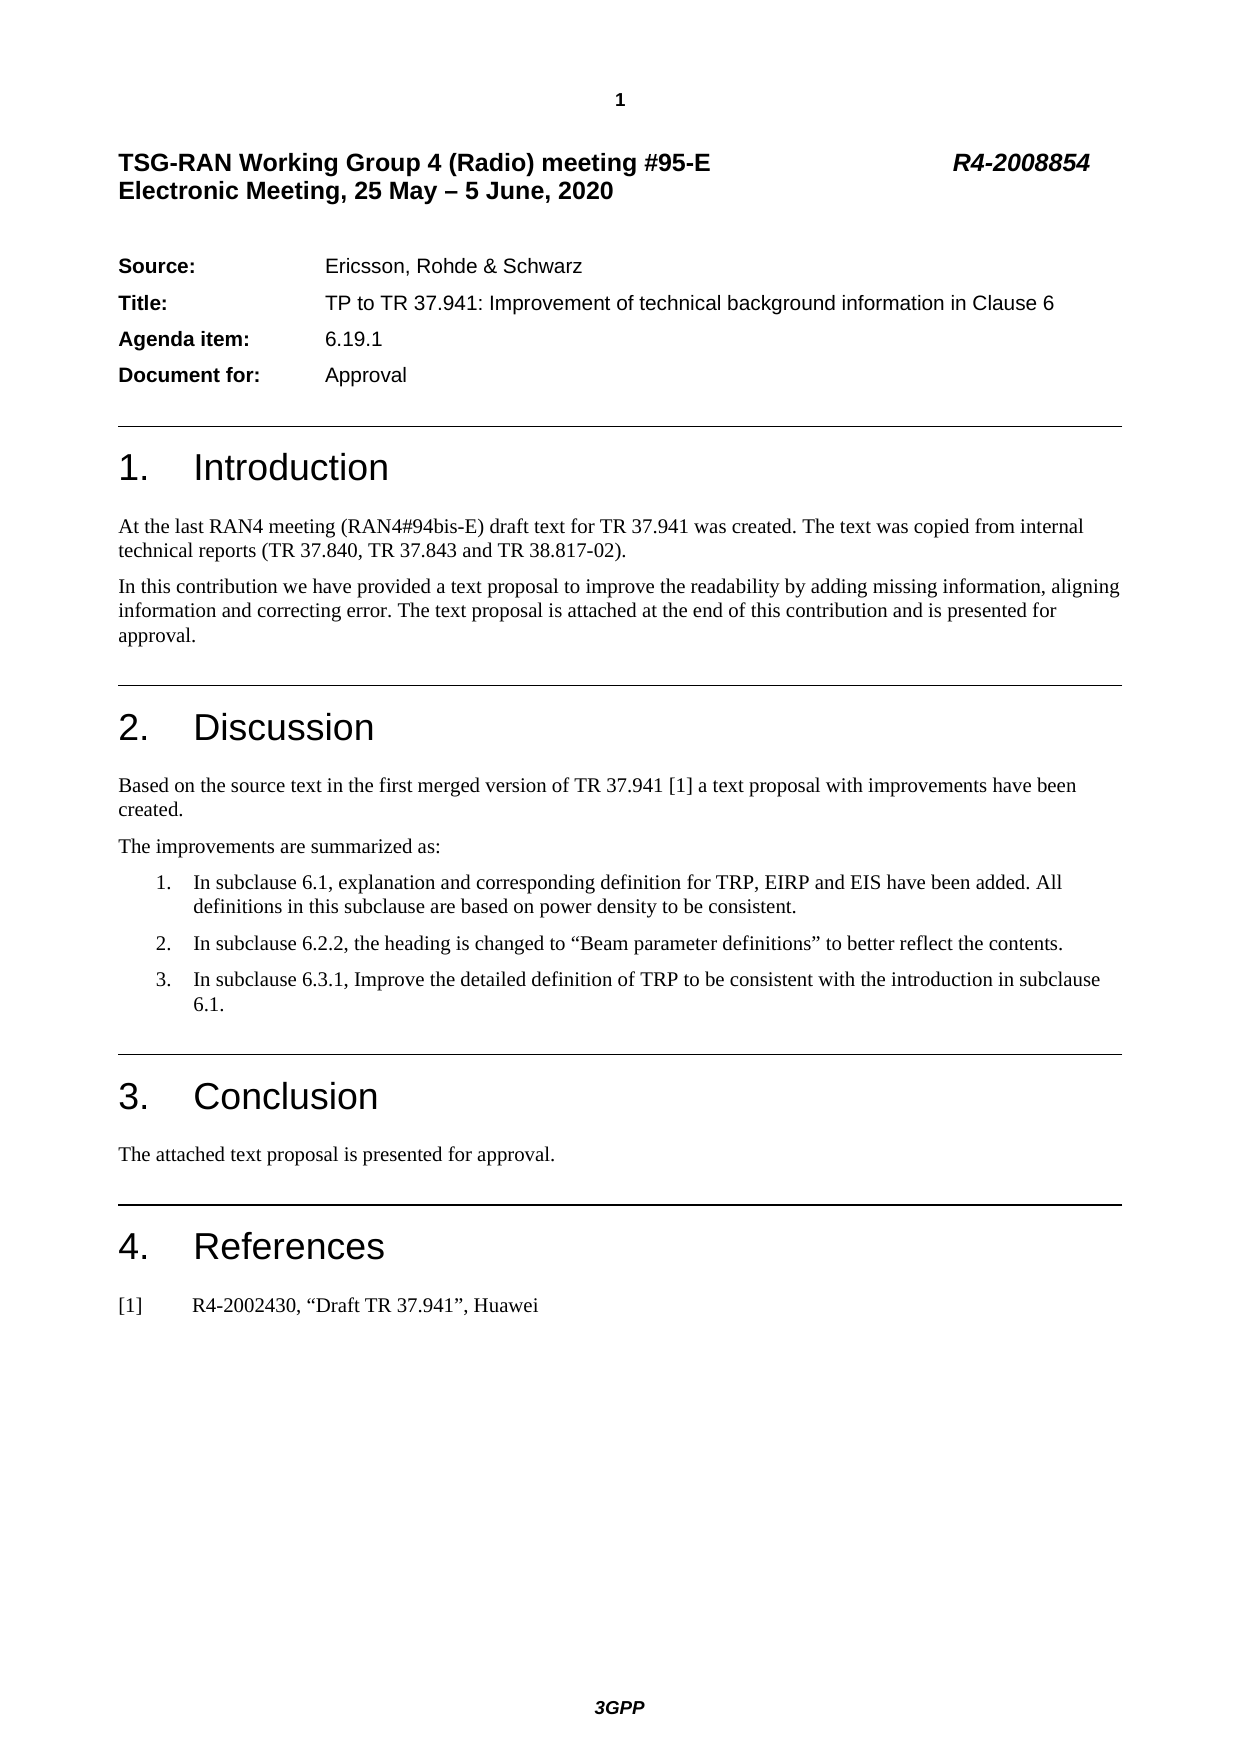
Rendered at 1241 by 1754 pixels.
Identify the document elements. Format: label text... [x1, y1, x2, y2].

list In subclause 6.1, explanation and corresponding definition for TRP, EIRP and EIS have been added. All definitions in this subclause are based on power density to be consistent. [156, 870, 1122, 918]
text The improvements are summarized as: [118, 834, 1122, 858]
text At the last RAN4 meeting (RAN4#94bis-E) draft text for TR 37.941 was created. The text was copied from internal technical reports (TR 37.840, TR 37.843 and TR 38.817-02). [118, 514, 1122, 562]
text The attached text proposal is presented for approval. [118, 1142, 1122, 1166]
list In subclause 6.2.2, the heading is changed to “Beam parameter definitions” to better reflect the contents. [156, 931, 1122, 955]
text TSG-RAN Working Group 4 (Radio) meeting #95-E R4-2008854 [118, 147, 1122, 176]
subtitle References [118, 1224, 1093, 1267]
text Source: Ericsson, Rohde & Schwarz [118, 254, 1122, 278]
text Title: TP to TR 37.941: Improvement of technical background information in Clause 6 [118, 290, 1122, 314]
subtitle Conclusion [118, 1074, 1093, 1117]
text Based on the source text in the first merged version of TR 37.941 [1] a text proposal with improvements have been created. [118, 773, 1122, 821]
text In this contribution we have provided a text proposal to improve the readability by adding missing information, aligning information and correcting error. The text proposal is attached at the end of this contribution and is presented for approval. [118, 574, 1122, 647]
subtitle Introduction [118, 446, 1093, 489]
text Document for: Approval [118, 363, 1122, 387]
list In subclause 6.3.1, Improve the detailed definition of TRP to be consistent with the introduction in subclause 6.1. [156, 967, 1122, 1016]
subtitle Discussion [118, 705, 1093, 748]
text Agenda item: 6.19.1 [118, 327, 1122, 351]
text [1] R4-2002430, “Draft TR 37.941”, Huawei [118, 1292, 1122, 1317]
text Electronic Meeting, 25 May – 5 June, 2020 [118, 176, 1122, 205]
